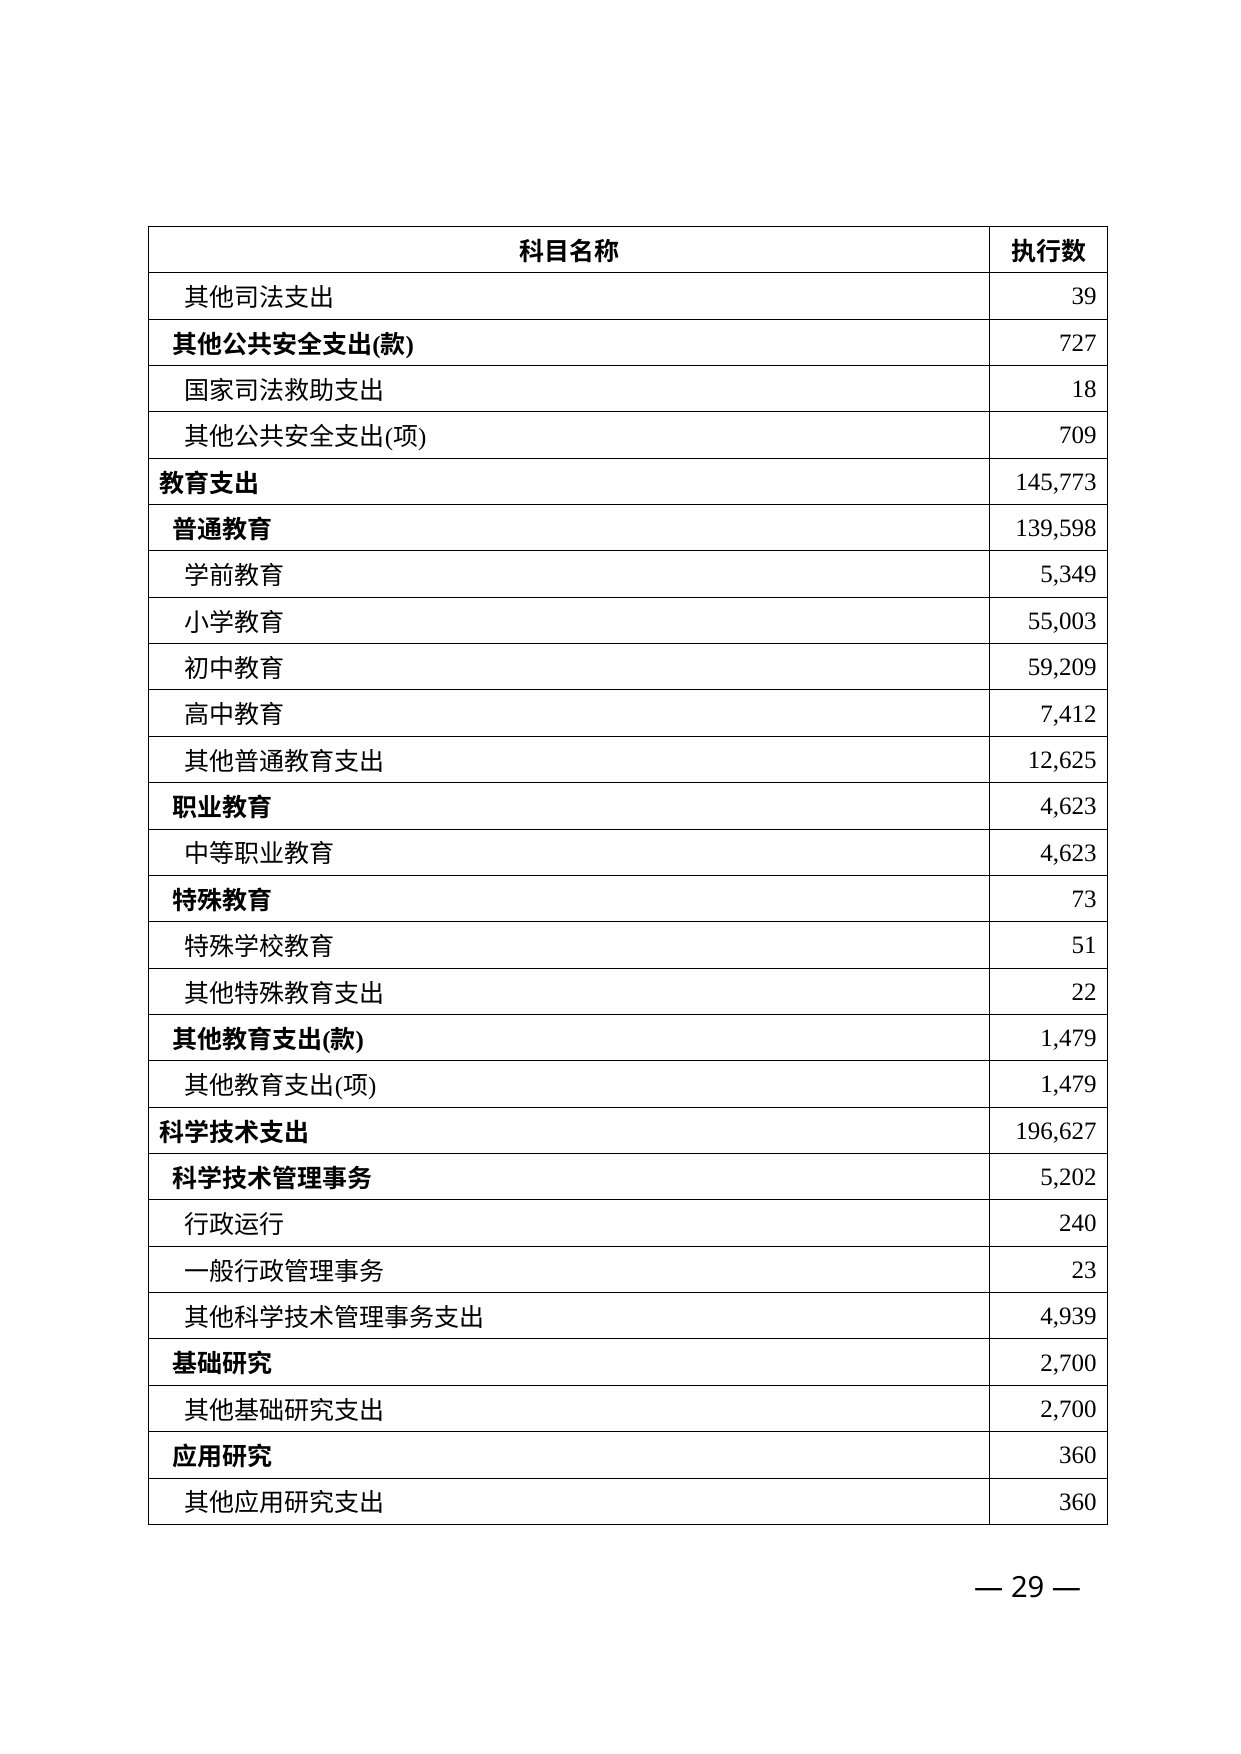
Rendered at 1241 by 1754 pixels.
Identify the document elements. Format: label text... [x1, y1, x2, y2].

table_cell 55,003 [990, 598, 1107, 643]
table_cell 5,202 [990, 1154, 1107, 1199]
table_cell 1,479 [990, 1015, 1107, 1060]
table_cell 初中教育 [149, 644, 989, 689]
table_cell 2,700 [990, 1339, 1107, 1385]
table_header 科目名称 [149, 227, 989, 272]
table_cell 一般行政管理事务 [149, 1247, 989, 1292]
table_cell 科学技术支出 [149, 1108, 989, 1153]
table_cell 196,627 [990, 1108, 1107, 1153]
table_cell 行政运行 [149, 1200, 989, 1246]
table_cell 其他司法支出 [149, 273, 989, 318]
table_cell 其他普通教育支出 [149, 737, 989, 782]
table_cell 小学教育 [149, 598, 989, 643]
table_cell 360 [990, 1432, 1107, 1477]
table_cell 7,412 [990, 690, 1107, 736]
table_cell 4,623 [990, 830, 1107, 875]
table_cell 145,773 [990, 459, 1107, 504]
table_cell 727 [990, 320, 1107, 365]
table_cell 高中教育 [149, 690, 989, 736]
table_cell 教育支出 [149, 459, 989, 504]
table_cell 4,939 [990, 1293, 1107, 1338]
table_cell 其他公共安全支出(款) [149, 320, 989, 365]
table_cell 特殊学校教育 [149, 922, 989, 967]
table_cell 18 [990, 366, 1107, 411]
table_cell 其他特殊教育支出 [149, 969, 989, 1014]
table_cell 国家司法救助支出 [149, 366, 989, 411]
table_cell 240 [990, 1200, 1107, 1246]
table_cell 职业教育 [149, 783, 989, 828]
table_cell 其他科学技术管理事务支出 [149, 1293, 989, 1338]
table_cell 特殊教育 [149, 876, 989, 921]
table_cell 其他教育支出(款) [149, 1015, 989, 1060]
table_header 执行数 [990, 227, 1107, 272]
table_cell 5,349 [990, 551, 1107, 597]
table_cell 1,479 [990, 1061, 1107, 1107]
table_cell 51 [990, 922, 1107, 967]
table_cell 360 [990, 1479, 1107, 1524]
table_cell 2,700 [990, 1386, 1107, 1431]
table_cell 其他公共安全支出(项) [149, 412, 989, 458]
table_cell 应用研究 [149, 1432, 989, 1477]
table_cell 其他教育支出(项) [149, 1061, 989, 1107]
table_cell 22 [990, 969, 1107, 1014]
table_cell 12,625 [990, 737, 1107, 782]
table_cell 其他应用研究支出 [149, 1479, 989, 1524]
table_cell 23 [990, 1247, 1107, 1292]
table_cell 59,209 [990, 644, 1107, 689]
table_cell 其他基础研究支出 [149, 1386, 989, 1431]
table_cell 中等职业教育 [149, 830, 989, 875]
table_cell 709 [990, 412, 1107, 458]
table_cell 科学技术管理事务 [149, 1154, 989, 1199]
table_cell 基础研究 [149, 1339, 989, 1385]
table_cell 139,598 [990, 505, 1107, 550]
table_cell 普通教育 [149, 505, 989, 550]
table_cell 学前教育 [149, 551, 989, 597]
table_cell 39 [990, 273, 1107, 318]
table_cell 73 [990, 876, 1107, 921]
table_cell 4,623 [990, 783, 1107, 828]
